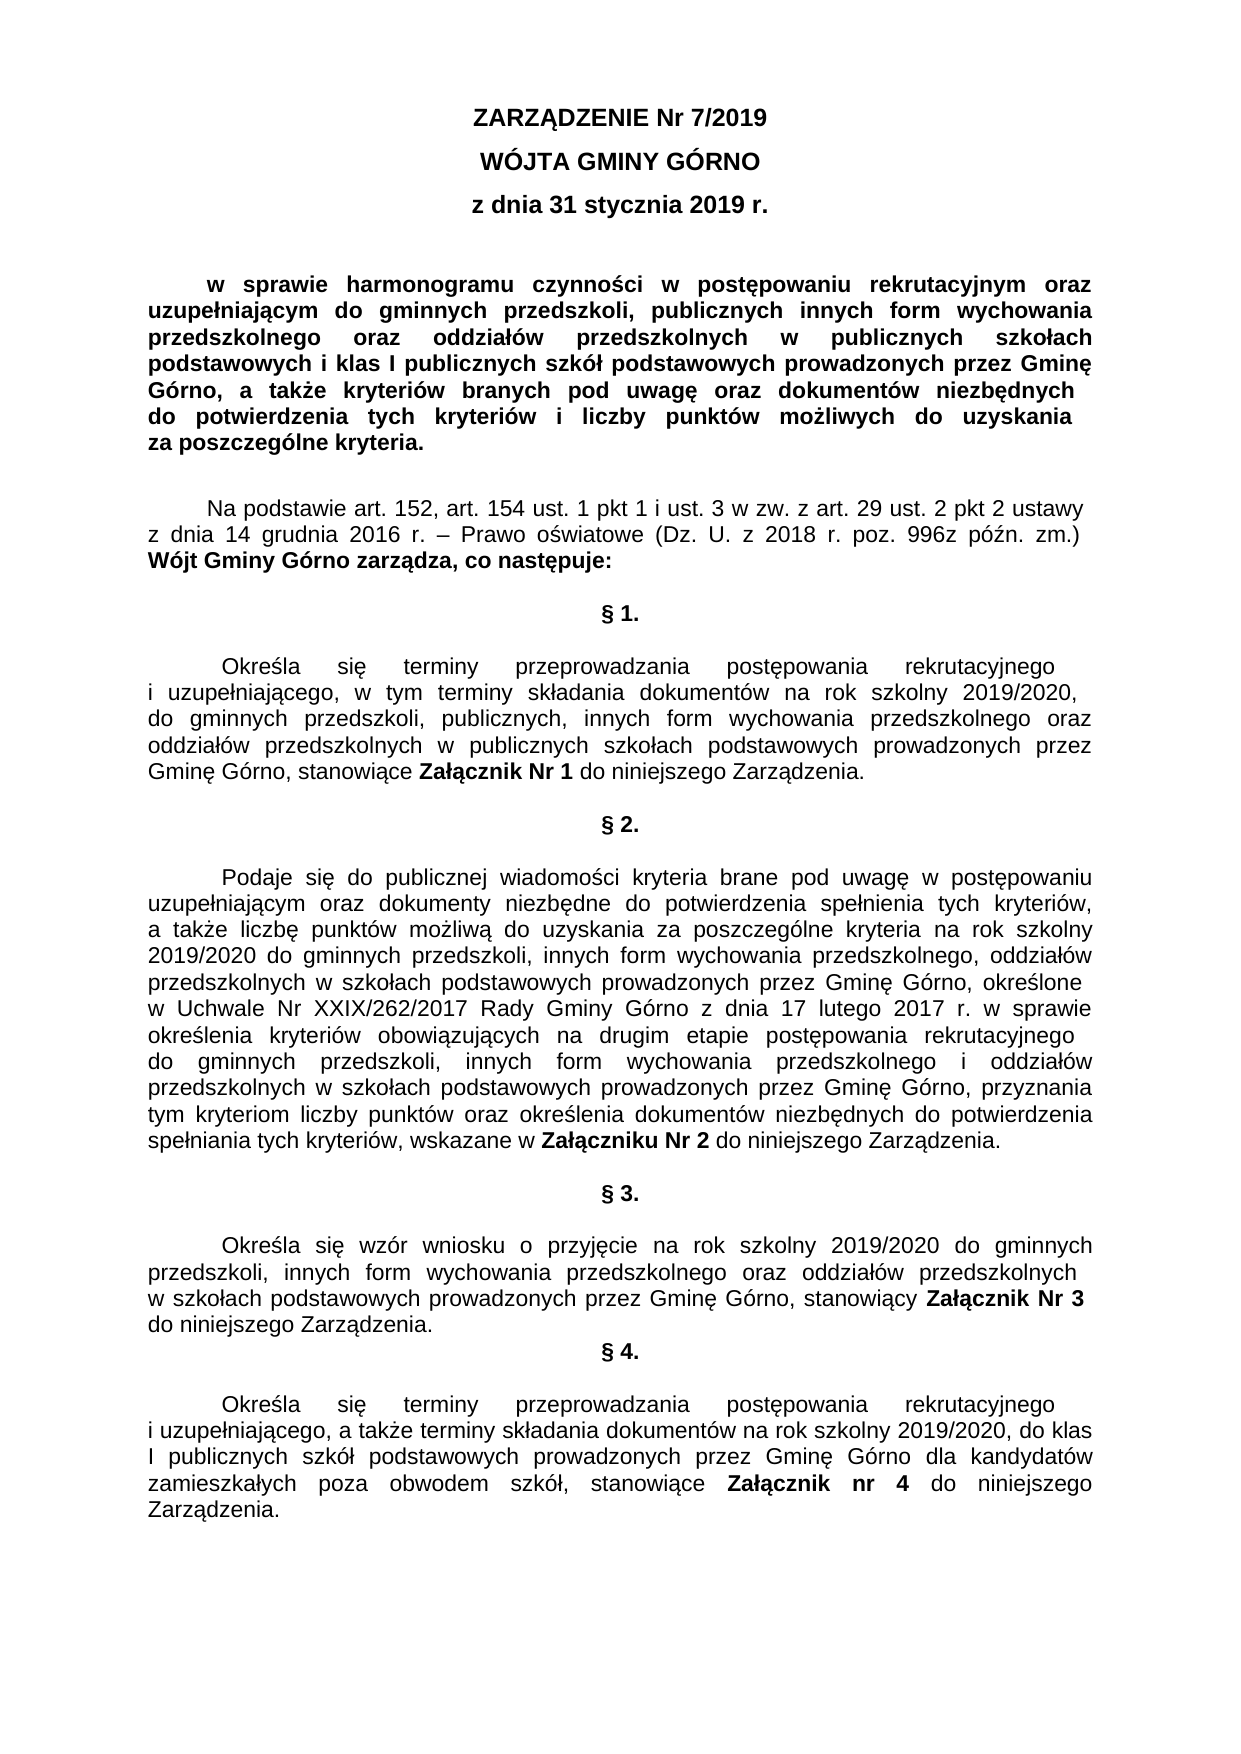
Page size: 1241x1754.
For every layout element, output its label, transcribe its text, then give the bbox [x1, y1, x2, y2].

text ZARZĄDZENIE Nr 7/2019 [148, 103, 1093, 132]
text Określa się terminy przeprowadzania postępowania rekrutacyjnego i uzupełniającego, a także terminy składania dokumentów na rok szkolny 2019/2020, do klas I publicznych szkół podstawowych prowadzonych przez Gminę Górno dla kandydatów zamieszkałych poza obwodem szkół, stanowiące Załącznik nr 4 do niniejszego Zarządzenia. [148, 1391, 1093, 1522]
text Określa się terminy przeprowadzania postępowania rekrutacyjnego i uzupełniającego, w tym terminy składania dokumentów na rok szkolny 2019/2020, do gminnych przedszkoli, publicznych, innych form wychowania przedszkolnego oraz oddziałów przedszkolnych w publicznych szkołach podstawowych prowadzonych przez Gminę Górno, stanowiące Załącznik Nr 1 do niniejszego Zarządzenia. [148, 653, 1093, 784]
text WÓJTA GMINY GÓRNO [148, 147, 1093, 175]
text § 3. [148, 1180, 1093, 1206]
text Określa się wzór wniosku o przyjęcie na rok szkolny 2019/2020 do gminnych przedszkoli, innych form wychowania przedszkolnego oraz oddziałów przedszkolnych w szkołach podstawowych prowadzonych przez Gminę Górno, stanowiący Załącznik Nr 3 do niniejszego Zarządzenia. [148, 1232, 1093, 1338]
text Na podstawie art. 152, art. 154 ust. 1 pkt 1 i ust. 3 w zw. z art. 29 ust. 2 pkt 2 ustawy z dnia 14 grudnia 2016 r. – Prawo oświatowe (Dz. U. z 2018 r. poz. 996z późn. zm.) Wójt Gminy Górno zarządza, co następuje: [148, 494, 1093, 573]
text § 2. [148, 811, 1093, 837]
text Podaje się do publicznej wiadomości kryteria brane pod uwagę w postępowaniu uzupełniającym oraz dokumenty niezbędne do potwierdzenia spełnienia tych kryteriów, a także liczbę punktów możliwą do uzyskania za poszczególne kryteria na rok szkolny 2019/2020 do gminnych przedszkoli, innych form wychowania przedszkolnego, oddziałów przedszkolnych w szkołach podstawowych prowadzonych przez Gminę Górno, określone w Uchwale Nr XXIX/262/2017 Rady Gminy Górno z dnia 17 lutego 2017 r. w sprawie określenia kryteriów obowiązujących na drugim etapie postępowania rekrutacyjnego do gminnych przedszkoli, innych form wychowania przedszkolnego i oddziałów przedszkolnych w szkołach podstawowych prowadzonych przez Gminę Górno, przyznania tym kryteriom liczby punktów oraz określenia dokumentów niezbędnych do potwierdzenia spełniania tych kryteriów, wskazane w Załączniku Nr 2 do niniejszego Zarządzenia. [148, 863, 1093, 1153]
text § 1. [148, 600, 1093, 626]
text § 4. [148, 1338, 1093, 1364]
text w sprawie harmonogramu czynności w postępowaniu rekrutacyjnym oraz uzupełniającym do gminnych przedszkoli, publicznych innych form wychowania przedszkolnego oraz oddziałów przedszkolnych w publicznych szkołach podstawowych i klas I publicznych szkół podstawowych prowadzonych przez Gminę Górno, a także kryteriów branych pod uwagę oraz dokumentów niezbędnych do potwierdzenia tych kryteriów i liczby punktów możliwych do uzyskania za poszczególne kryteria. [148, 271, 1093, 456]
text z dnia 31 stycznia 2019 r. [148, 190, 1093, 218]
